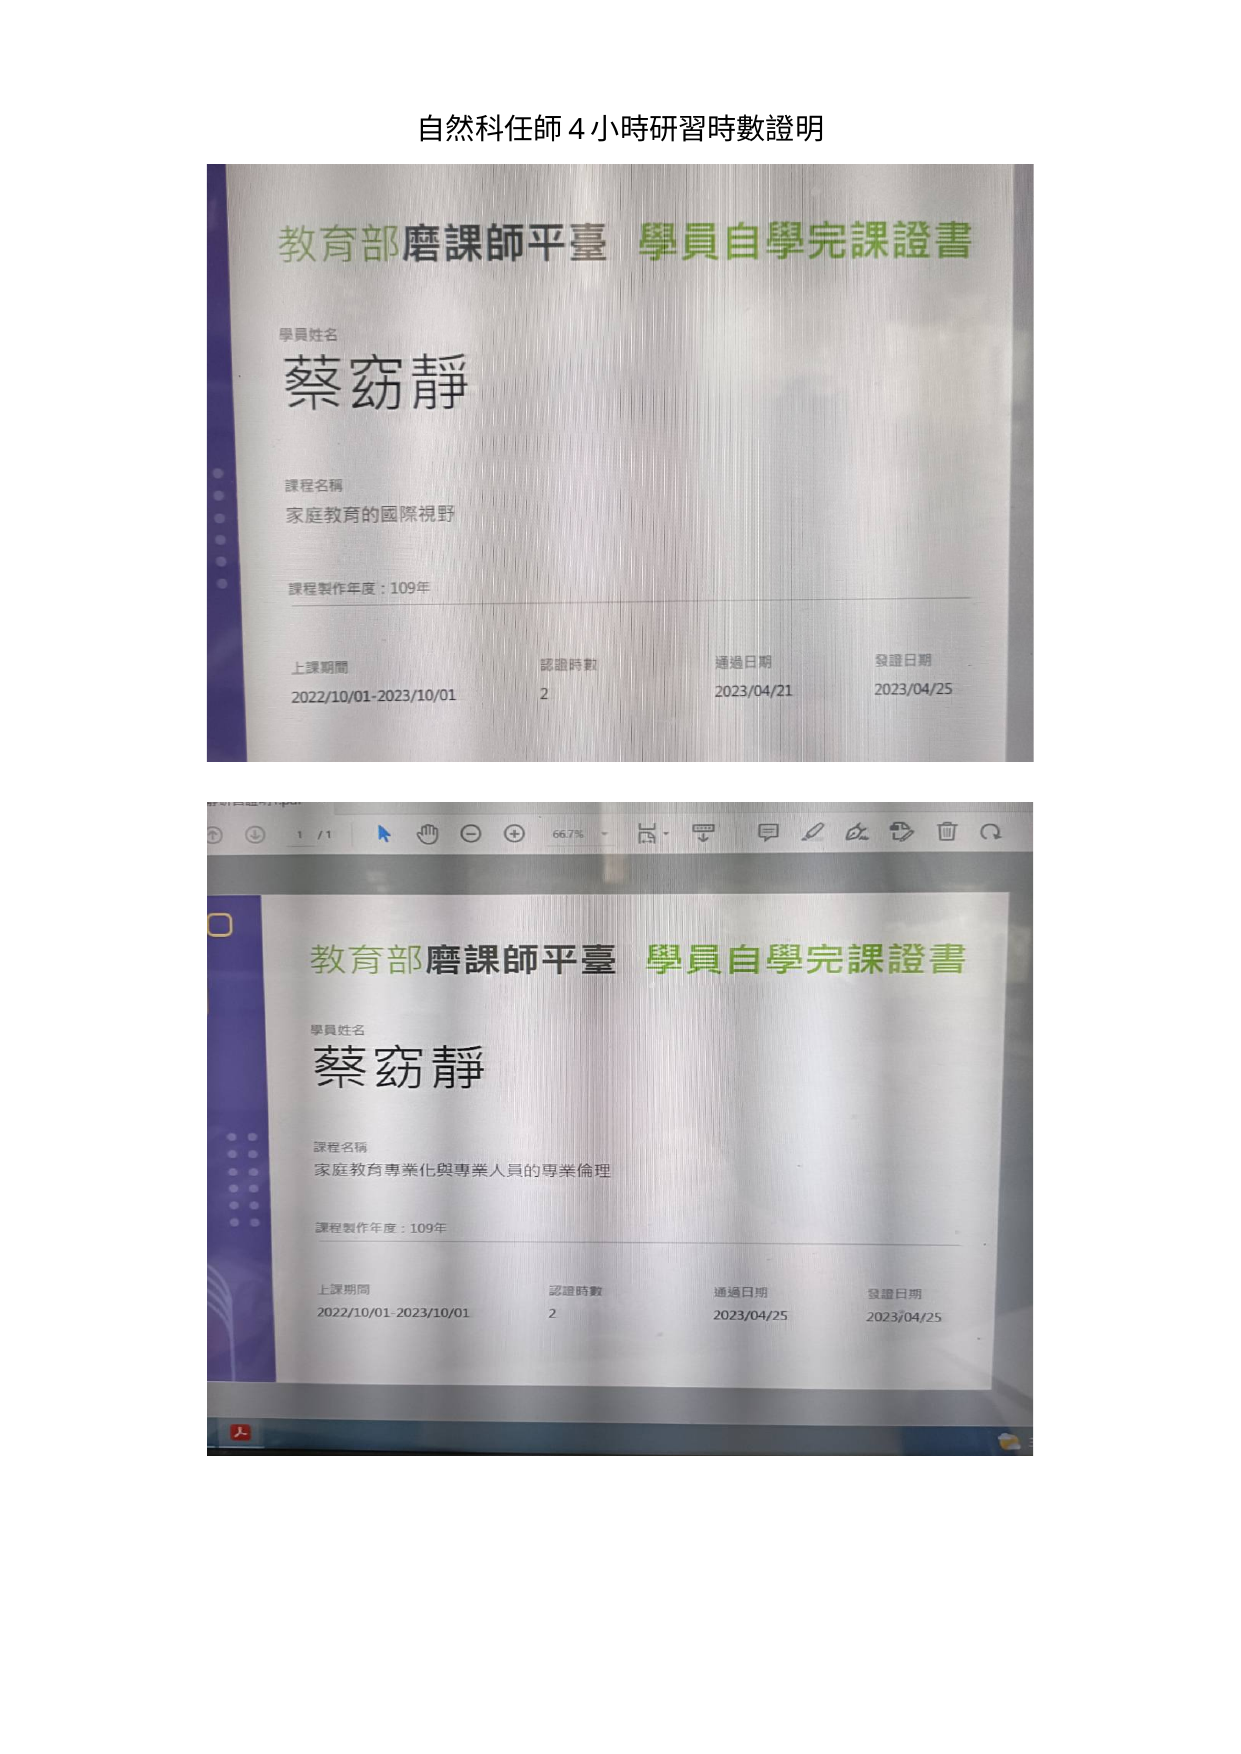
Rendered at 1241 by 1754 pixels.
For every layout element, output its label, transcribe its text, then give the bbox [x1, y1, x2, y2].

picture [206, 164, 1034, 762]
picture [207, 802, 1034, 1456]
text 自然科任師4小時研習時數證明 [75, 89, 1165, 164]
